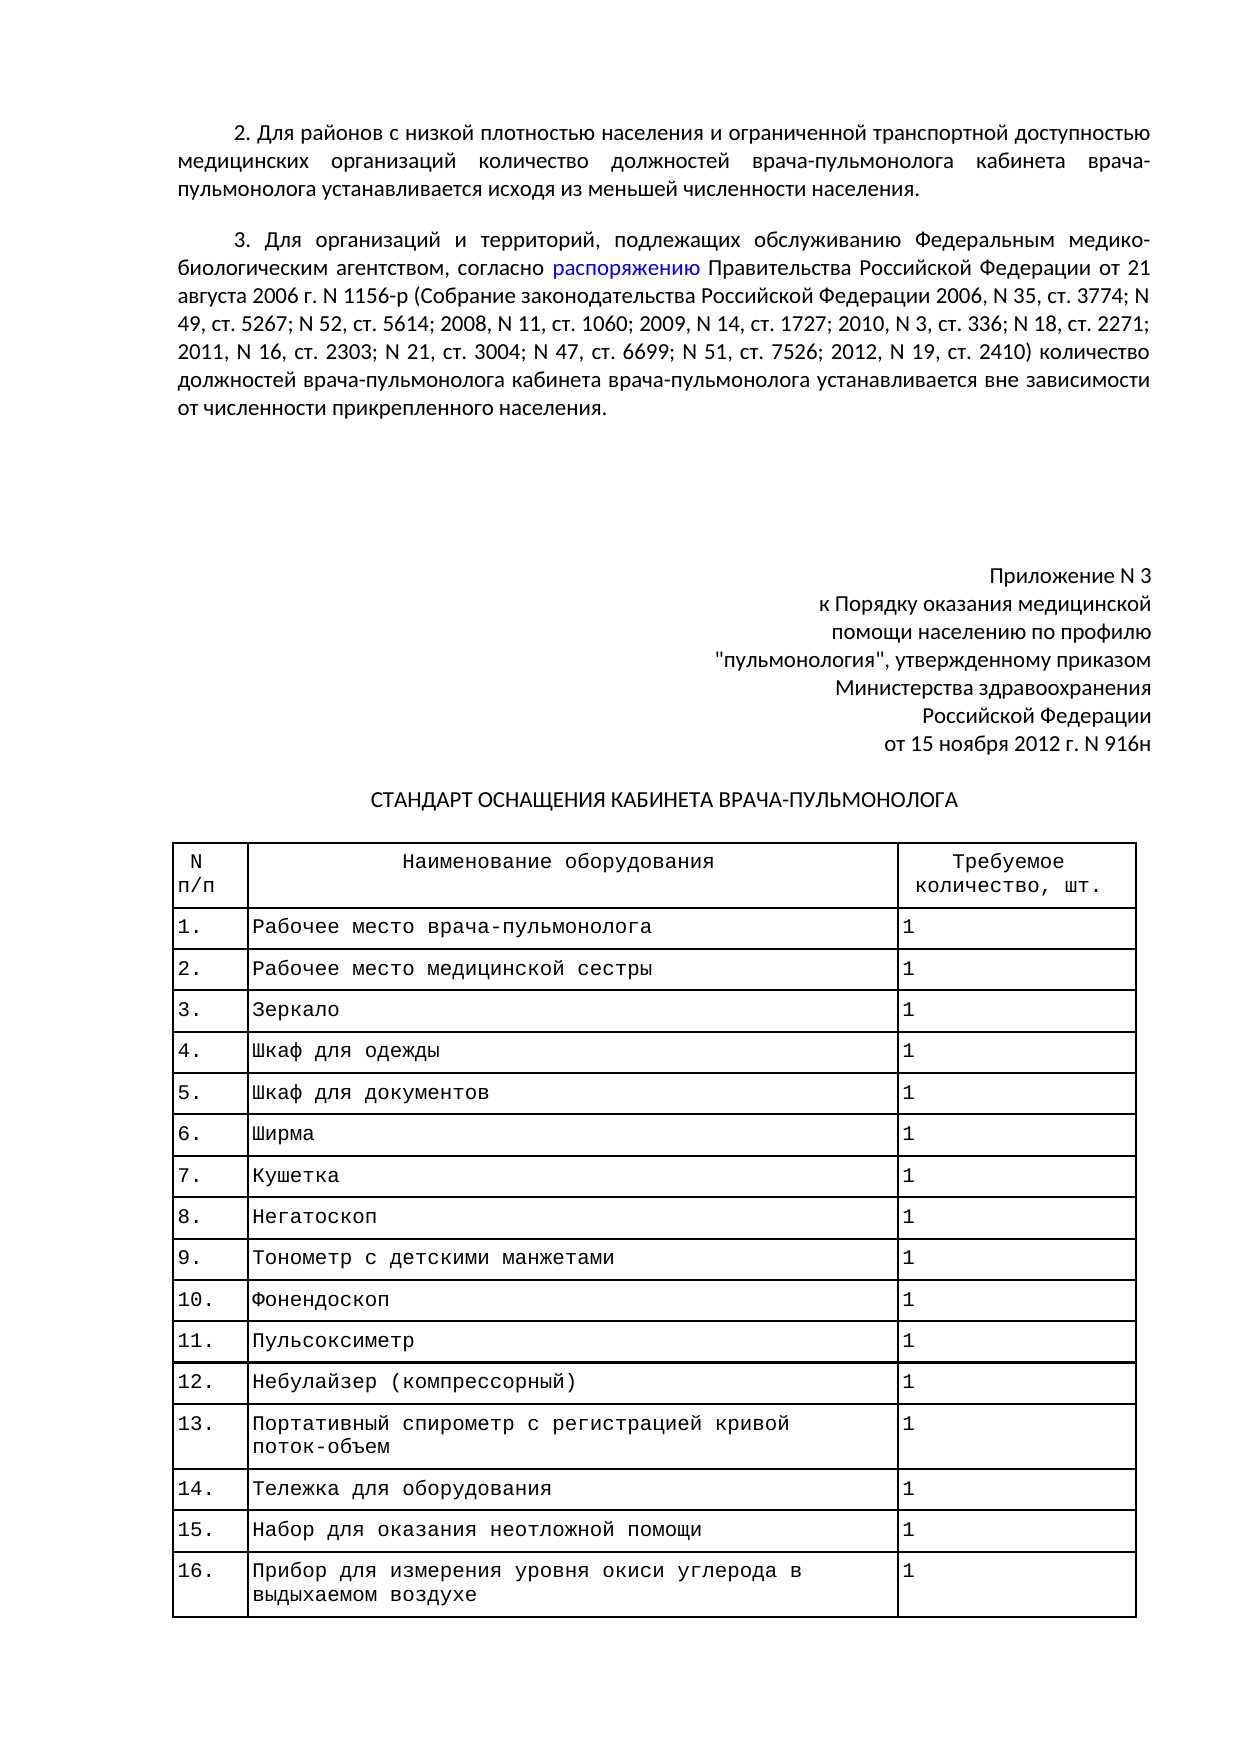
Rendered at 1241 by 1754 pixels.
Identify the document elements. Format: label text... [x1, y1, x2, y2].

text помощи населению по профилю [177, 617, 1152, 645]
table_cell 5. [174, 1074, 247, 1113]
table_cell Набор для оказания неотложной помощи [249, 1511, 897, 1551]
table_cell 9. [174, 1240, 247, 1279]
table_cell 6. [174, 1115, 247, 1155]
table_cell 7. [174, 1157, 247, 1196]
table_cell 13. [174, 1405, 247, 1468]
table_cell 1 [899, 1033, 1135, 1072]
table_cell Кушетка [249, 1157, 897, 1196]
table_cell Зеркало [249, 991, 897, 1031]
text Министерства здравоохранения [177, 673, 1152, 701]
table_cell Портативный спирометр с регистрацией кривой поток-объем [249, 1405, 897, 1468]
table_cell 1 [899, 950, 1135, 989]
table_cell 8. [174, 1198, 247, 1237]
table_cell 1 [899, 1405, 1135, 1468]
table_cell 1 [899, 1198, 1135, 1237]
text к Порядку оказания медицинской [177, 589, 1152, 617]
table_cell Пульсоксиметр [249, 1322, 897, 1361]
table_header Наименование оборудования [249, 844, 897, 907]
table_cell 10. [174, 1281, 247, 1320]
table_cell 4. [174, 1033, 247, 1072]
table_cell Шкаф для одежды [249, 1033, 897, 1072]
table_cell Рабочее место медицинской сестры [249, 950, 897, 989]
text "пульмонология", утвержденному приказом [177, 645, 1152, 673]
table_cell 1 [899, 1322, 1135, 1361]
table_cell 12. [174, 1364, 247, 1403]
table_cell 1 [899, 1511, 1135, 1551]
text Приложение N 3 [177, 561, 1152, 589]
table_cell 1 [899, 1364, 1135, 1403]
table_cell 1 [899, 1470, 1135, 1509]
table_cell 1 [899, 991, 1135, 1031]
table_cell 1 [899, 1281, 1135, 1320]
table_cell Рабочее место врача-пульмонолога [249, 909, 897, 948]
text 3. Для организаций и территорий, подлежащих обслуживанию Федеральным медико-биологическим агентством, согласно распоряжению Правительства Российской Федерации от 21 августа 2006 г. N 1156-р (Собрание законодательства Российской Федерации 2006, N 35, ст. 3774; N 49, ст. 5267; N 52, ст. 5614; 2008, N 11, ст. 1060; 2009, N 14, ст. 1727; 2010, N 3, ст. 336; N 18, ст. 2271; 2011, N 16, ст. 2303; N 21, ст. 3004; N 47, ст. 6699; N 51, ст. 7526; 2012, N 19, ст. 2410) количество должностей врача-пульмонолога кабинета врача-пульмонолога устанавливается вне зависимости от численности прикрепленного населения. [177, 225, 1152, 421]
text от 15 ноября 2012 г. N 916н [177, 729, 1152, 757]
table_cell 16. [174, 1553, 247, 1616]
table_header N п/п [174, 844, 247, 907]
table_cell 1 [899, 1240, 1135, 1279]
table_cell 1 [899, 1157, 1135, 1196]
table_cell 1 [899, 909, 1135, 948]
table_cell Небулайзер (компрессорный) [249, 1364, 897, 1403]
table_cell Тонометр с детскими манжетами [249, 1240, 897, 1279]
table_cell Прибор для измерения уровня окиси углерода в выдыхаемом воздухе [249, 1553, 897, 1616]
table_cell 2. [174, 950, 247, 989]
text СТАНДАРТ ОСНАЩЕНИЯ КАБИНЕТА ВРАЧА-ПУЛЬМОНОЛОГА [177, 786, 1152, 813]
table_cell 3. [174, 991, 247, 1031]
table_cell 1. [174, 909, 247, 948]
table_cell Тележка для оборудования [249, 1470, 897, 1509]
text Российской Федерации [177, 701, 1152, 729]
text 2. Для районов с низкой плотностью населения и ограниченной транспортной доступностью медицинских организаций количество должностей врача-пульмонолога кабинета врача-пульмонолога устанавливается исходя из меньшей численности населения. [177, 118, 1152, 202]
table_cell 1 [899, 1115, 1135, 1155]
table_header Требуемое количество, шт. [899, 844, 1135, 907]
table_cell Негатоскоп [249, 1198, 897, 1237]
table_cell 15. [174, 1511, 247, 1551]
table_cell 14. [174, 1470, 247, 1509]
table_cell Фонендоскоп [249, 1281, 897, 1320]
table_cell Ширма [249, 1115, 897, 1155]
table_cell 1 [899, 1553, 1135, 1616]
table_cell Шкаф для документов [249, 1074, 897, 1113]
table_cell 1 [899, 1074, 1135, 1113]
table_cell 11. [174, 1322, 247, 1361]
